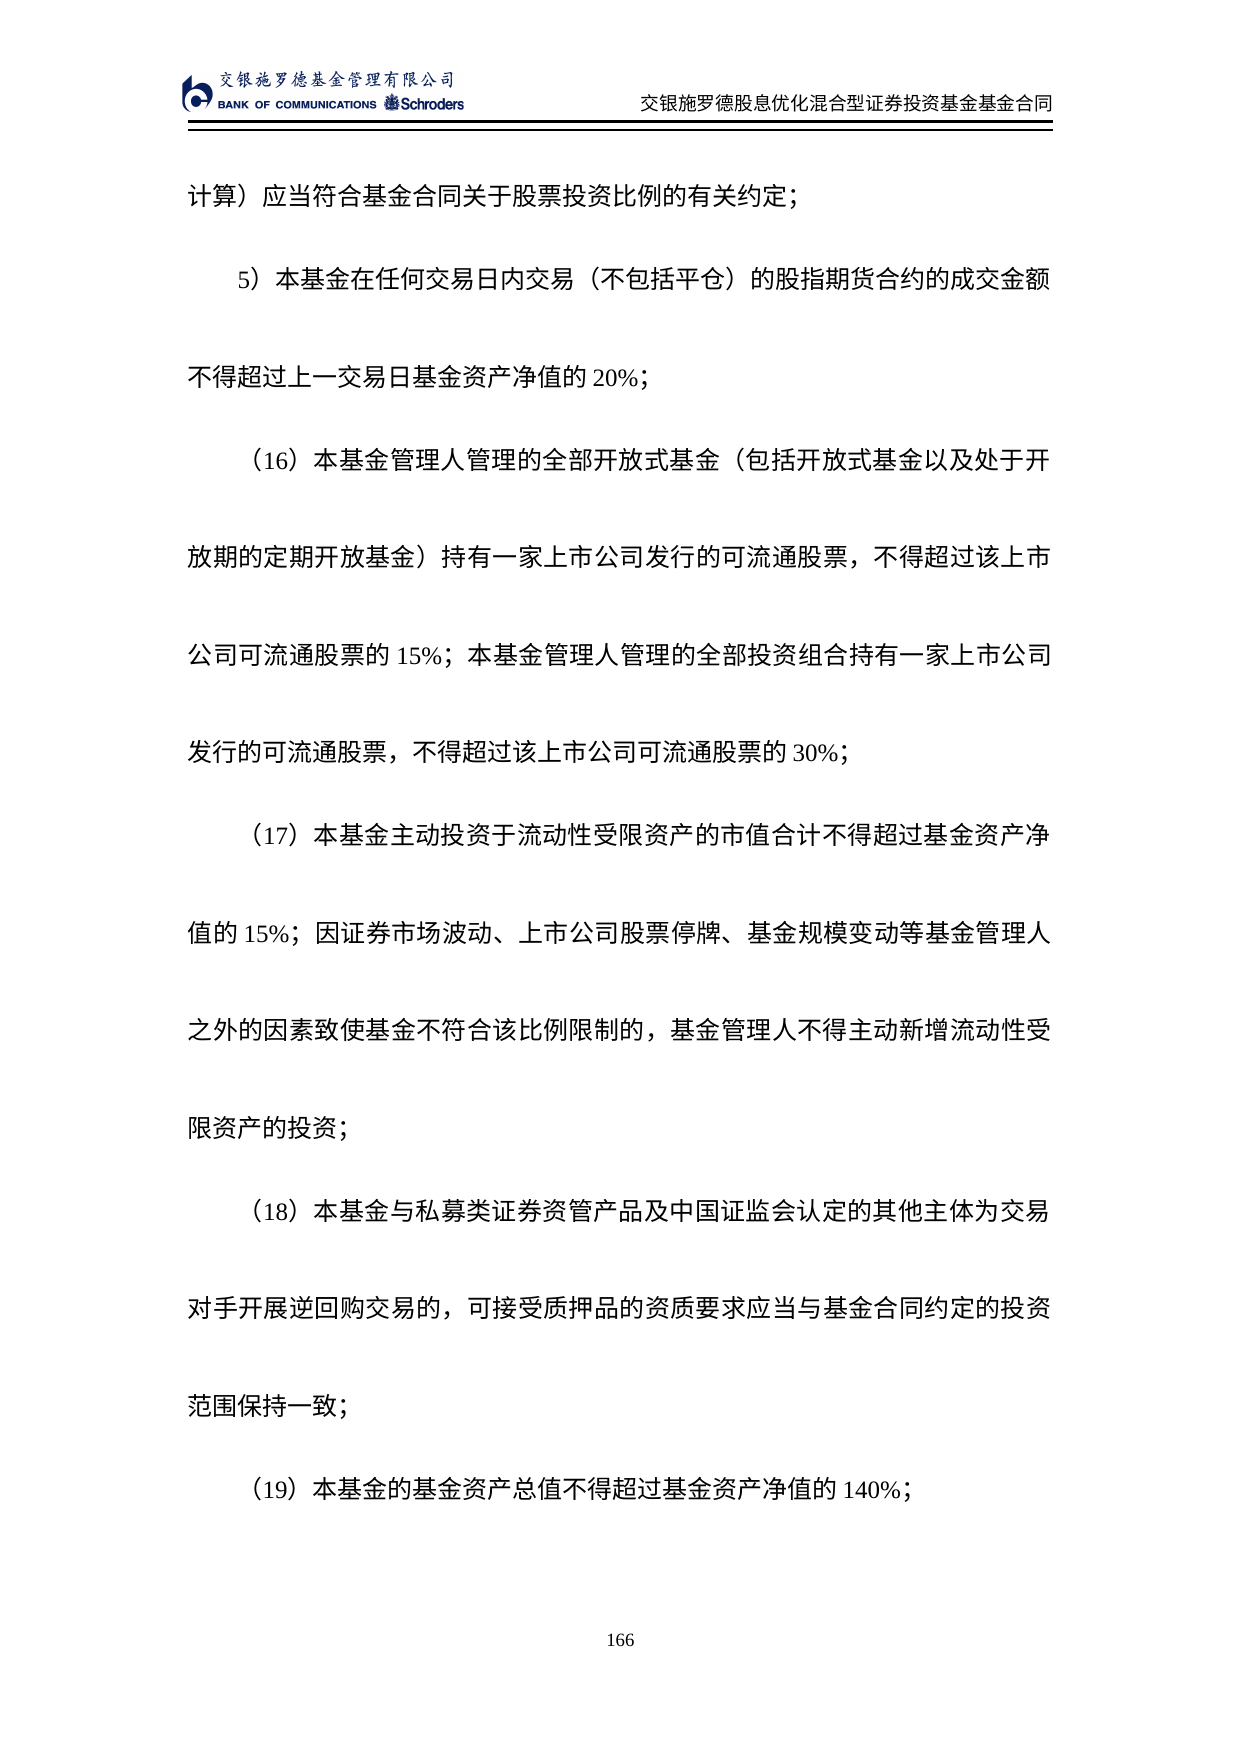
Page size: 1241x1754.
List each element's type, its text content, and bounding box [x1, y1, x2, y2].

picture [182, 71, 464, 112]
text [187, 162, 1053, 227]
text （17）本基金主动投资于流动性受限资产的市值合计不得超过基金资产净值的15%；因证券市场波动、上市公司股票停牌、基金规模变动等基金管理人之外的因素致使基金不符合该比例限制的，基金管理人不得主动新增流动性受限资产的投资； [187, 801, 1053, 1159]
text （18）本基金与私募类证券资管产品及中国证监会认定的其他主体为交易对手开展逆回购交易的，可接受质押品的资质要求应当与基金合同约定的投资范围保持一致； [187, 1177, 1053, 1437]
text （16）本基金管理人管理的全部开放式基金（包括开放式基金以及处于开放期的定期开放基金）持有一家上市公司发行的可流通股票，不得超过该上市公司可流通股票的15%；本基金管理人管理的全部投资组合持有一家上市公司发行的可流通股票，不得超过该上市公司可流通股票的30%； [187, 426, 1053, 783]
text （19）本基金的基金资产总值不得超过基金资产净值的140%； [187, 1455, 1053, 1520]
text 5）本基金在任何交易日内交易（不包括平仓）的股指期货合约的成交金额不得超过上一交易日基金资产净值的20%； [187, 245, 1053, 408]
